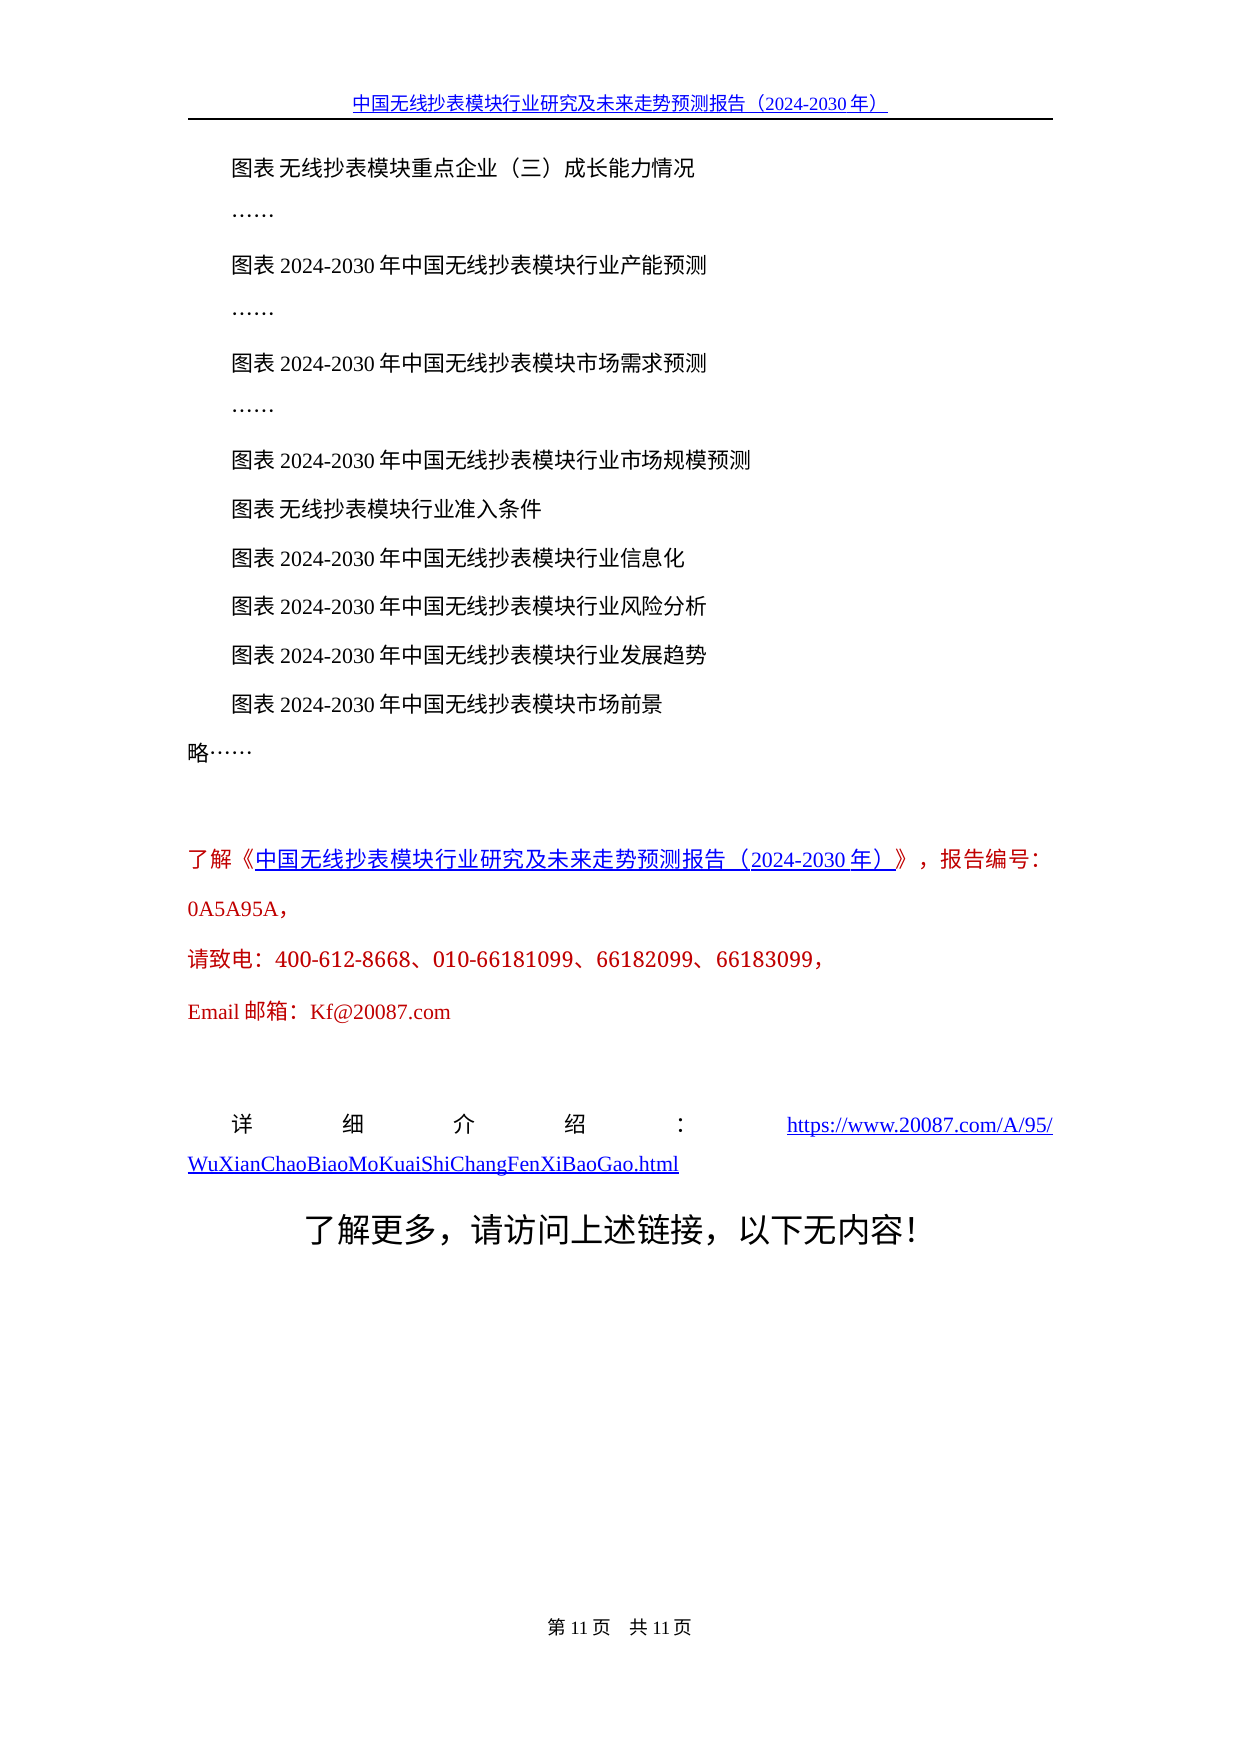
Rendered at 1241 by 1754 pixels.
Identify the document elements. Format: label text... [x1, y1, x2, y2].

text 详细介绍：https://www.20087.com/A/95/WuXianChaoBiaoMoKuaiShiChangFenXiBaoGao.html [187, 1106, 1053, 1179]
title 了解更多，请访问上述链接，以下无内容！ [187, 1195, 1053, 1260]
text 请致电：400-612-8668、010-66181099、66182099、66183099， [187, 942, 1053, 974]
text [187, 150, 1053, 768]
text Email邮箱：Kf@20087.com [187, 993, 1053, 1026]
text 了解《中国无线抄表模块行业研究及未来走势预测报告（2024-2030年）》，报告编号：0A5A95A， [187, 842, 1053, 923]
